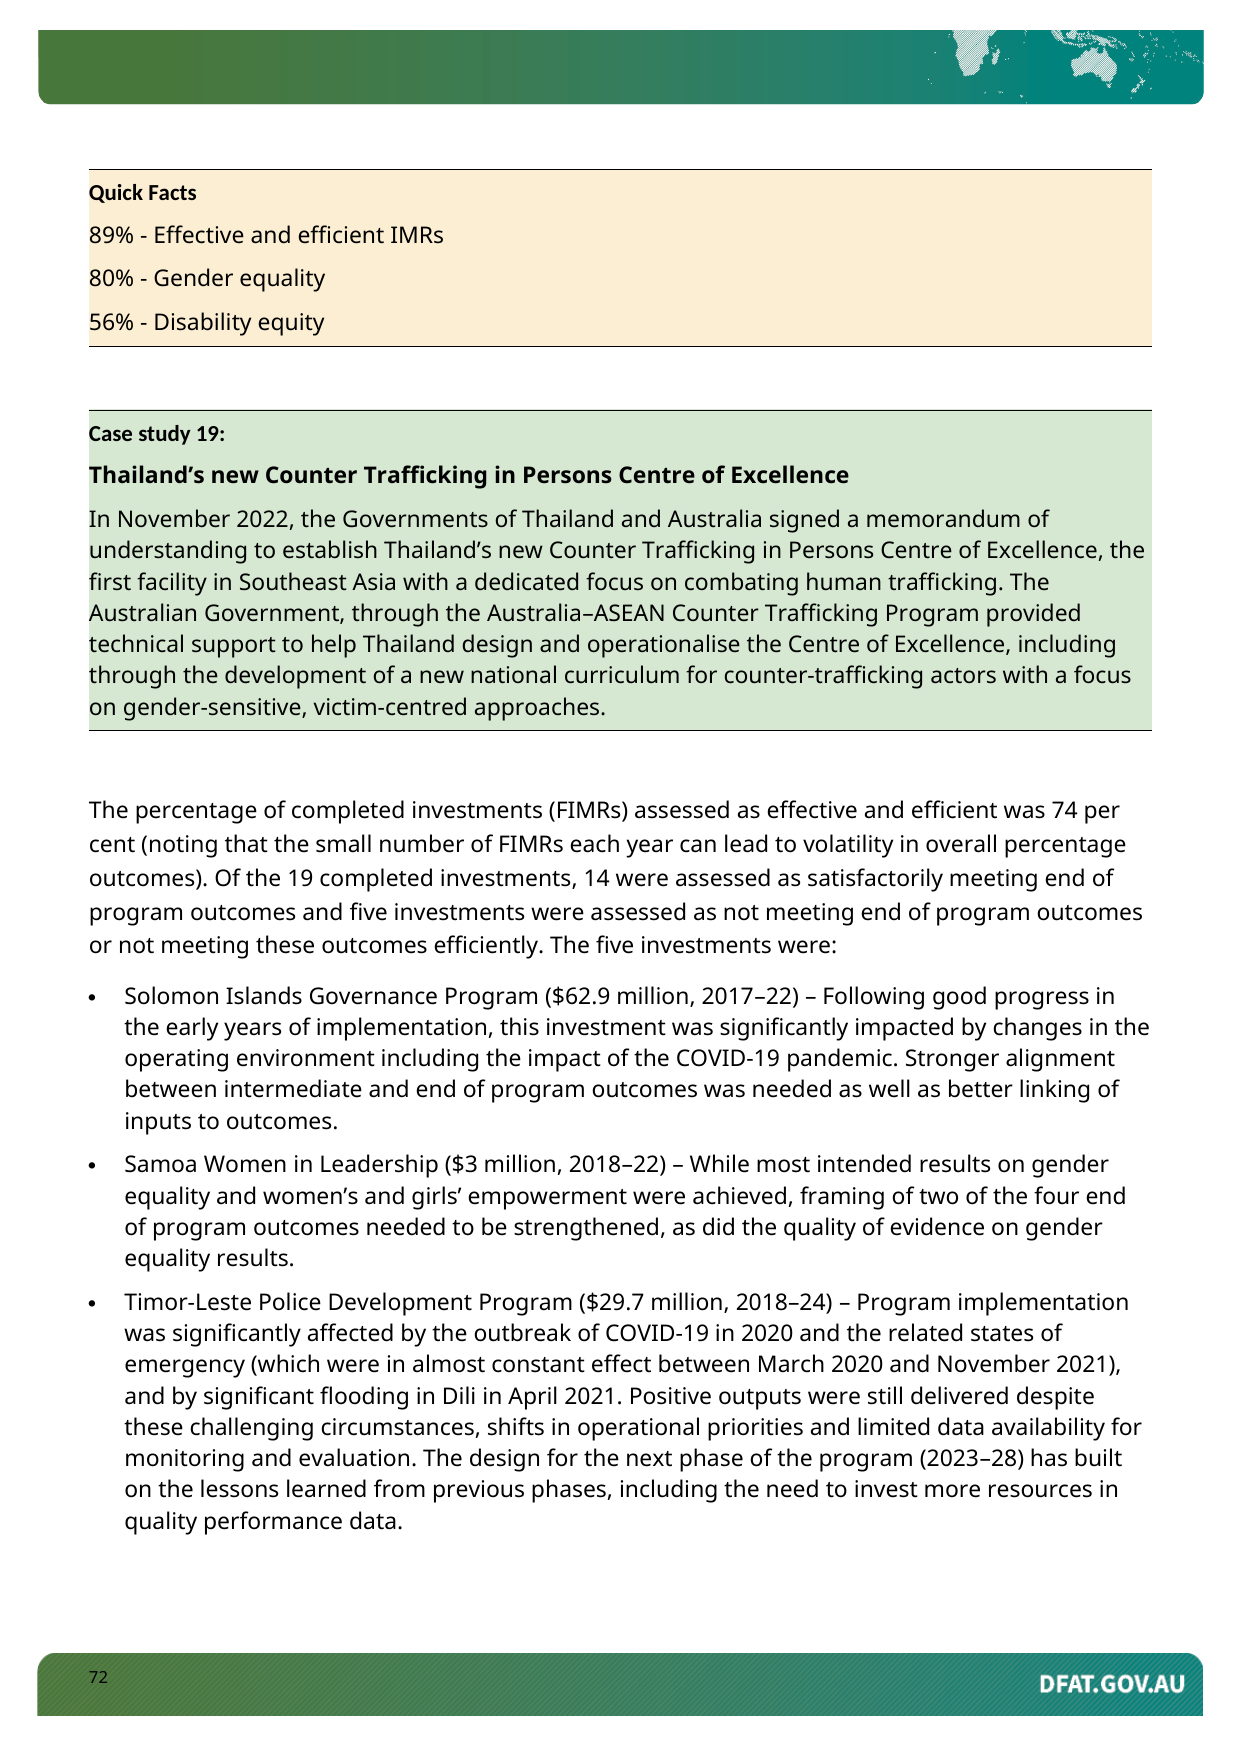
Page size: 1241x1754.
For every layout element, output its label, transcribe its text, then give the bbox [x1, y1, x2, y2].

text In November 2022, the Governments of Thailand and Australia signed a memorandum of understanding to establish Thailand’s new Counter Trafficking in Persons Centre of Excellence, the first facility in Southeast Asia with a dedicated focus on combating human trafficking. The Australian Government, through the Australia–ASEAN Counter Trafficking Program provided technical support to help Thailand design and operationalise the Centre of Excellence, including through the development of a new national curriculum for counter-trafficking actors with a focus on gender-sensitive, victim-centred approaches. [89, 494, 1152, 730]
text The percentage of completed investments (FIMRs) assessed as effective and efficient was 74 per cent (noting that the small number of FIMRs each year can lead to volatility in overall percentage outcomes). Of the 19 completed investments, 14 were assessed as satisfactorily meeting end of program outcomes and five investments were assessed as not meeting end of program outcomes or not meeting these outcomes efficiently. The five investments were: [89, 794, 1152, 961]
text 89% - Effective and efficient IMRs [89, 209, 1152, 250]
text Timor-Leste Police Development Program ($29.7 million, 2018–24) – Program implementation was significantly affected by the outbreak of COVID-19 in 2020 and the related states of emergency (which were in almost constant effect between March 2020 and November 2021), and by significant flooding in Dili in April 2021. Positive outputs were still delivered despite these challenging circumstances, shifts in operational priorities and limited data availability for monitoring and evaluation. The design for the next phase of the program (2023–28) has built on the lessons learned from previous phases, including the need to invest more resources in quality performance data. [89, 1286, 1152, 1536]
text Quick Facts [89, 170, 1152, 206]
text 56% - Disability equity [89, 297, 1152, 346]
picture [37, 1653, 1203, 1716]
picture [0, 0, 1241, 135]
text Solomon Islands Governance Program ($62.9 million, 2017–22) – Following good progress in the early years of implementation, this investment was significantly impacted by changes in the operating environment including the impact of the COVID-19 pandemic. Stronger alignment between intermediate and end of program outcomes was needed as well as better linking of inputs to outcomes. [89, 980, 1152, 1136]
text 80% - Gender equality [89, 253, 1152, 293]
text Samoa Women in Leadership ($3 million, 2018–22) – While most intended results on gender equality and women’s and girls’ empowerment were achieved, framing of two of the four end of program outcomes needed to be strengthened, as did the quality of evidence on gender equality results. [89, 1148, 1152, 1273]
text Thailand’s new Counter Trafficking in Persons Centre of Excellence [89, 450, 1152, 491]
text Case study 19: [89, 411, 1152, 447]
